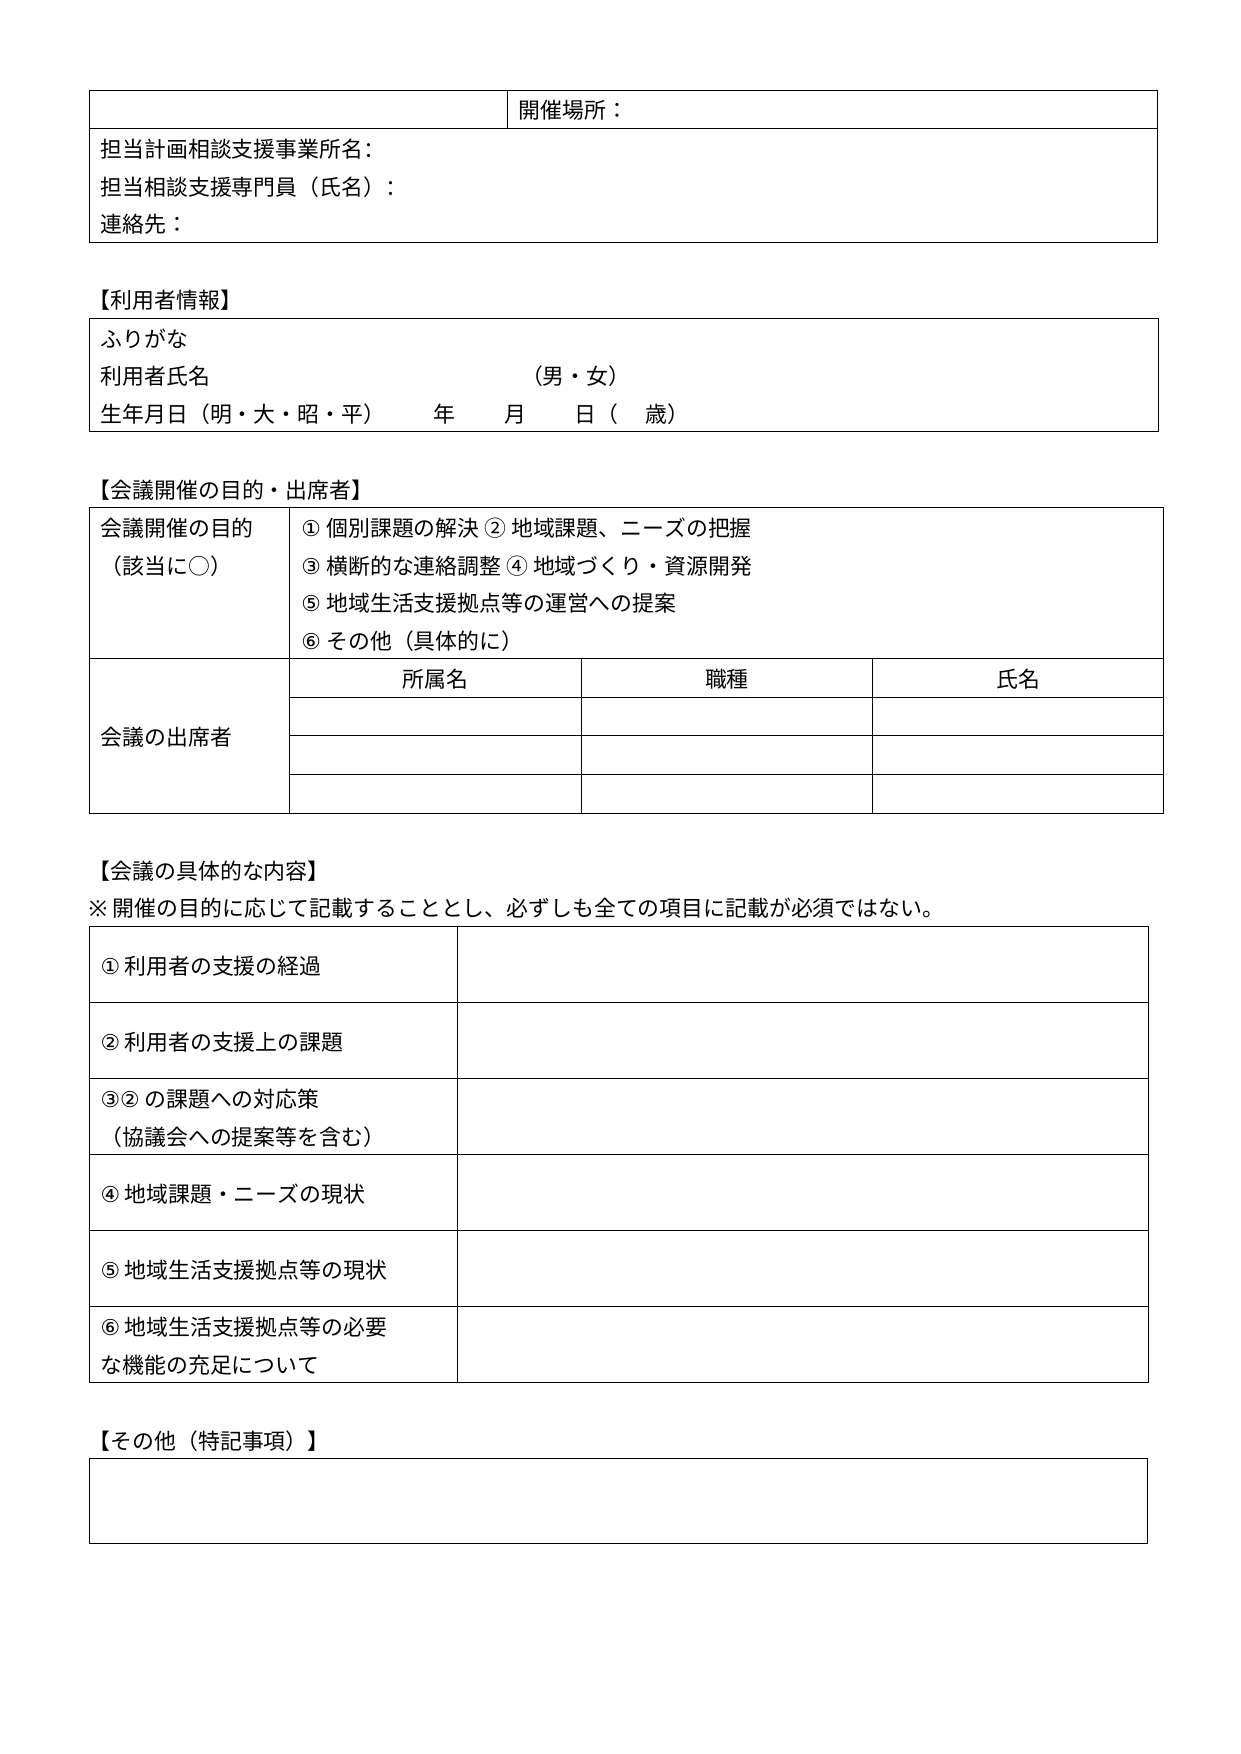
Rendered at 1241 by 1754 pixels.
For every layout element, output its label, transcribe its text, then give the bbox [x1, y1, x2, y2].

table_cell [582, 698, 872, 735]
table_cell 職種 [582, 659, 872, 697]
table_cell [458, 1307, 1148, 1382]
text 【会議開催の目的・出席者】 [89, 470, 1152, 507]
table_cell [873, 775, 1163, 812]
table_cell [873, 736, 1163, 774]
table_cell 開催年月日： 開催時間： 開催場所： [508, 91, 1157, 128]
table_cell [458, 1231, 1148, 1306]
table_cell [458, 1155, 1148, 1230]
table_cell ④地域課題・ニーズの現状 [90, 1155, 457, 1230]
table_cell [290, 736, 581, 774]
table_cell 氏名 [873, 659, 1163, 697]
table_header 会議開催の目的 （該当に○） [90, 508, 289, 658]
table_header ふりがな 利用者氏名 （男・女） 生年月日（明・大・昭・平） 年 月 日（ 歳） [90, 319, 1158, 431]
text 【会議の具体的な内容】 [89, 851, 1152, 888]
table_cell 会議の出席者 [90, 659, 289, 812]
table_cell [290, 698, 581, 735]
text 【その他（特記事項）】 [89, 1421, 1152, 1458]
table_header ① 個別課題の解決 ② 地域課題、ニーズの把握 ③ 横断的な連絡調整 ④ 地域づくり・資源開発 ⑤ 地域生活支援拠点等の運営への提案 ⑥ その他（具体的に） [290, 508, 1163, 658]
table_header ①利用者の支援の経過 [90, 927, 457, 1002]
table_cell 担当計画相談支援事業所名： 担当相談支援専門員（氏名）： 連絡先： [90, 129, 1157, 242]
table_cell [582, 736, 872, 774]
table_cell ⑤地域生活支援拠点等の現状 [90, 1231, 457, 1306]
table_cell ②利用者の支援上の課題 [90, 1003, 457, 1078]
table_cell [90, 91, 507, 128]
text ※ 開催の目的に応じて記載することとし、必ずしも全ての項目に記載が必須ではない。 [89, 888, 1152, 926]
table_cell [290, 775, 581, 812]
table_cell ⑥地域生活支援拠点等の必要 な機能の充足について [90, 1307, 457, 1382]
table_cell [458, 1003, 1148, 1078]
table_header [458, 927, 1148, 1002]
table_cell 所属名 [290, 659, 581, 697]
table_cell [458, 1079, 1148, 1154]
table_cell [582, 775, 872, 812]
text 【利用者情報】 [89, 280, 1152, 318]
table_cell ③②の課題への対応策 （協議会への提案等を含む） [90, 1079, 457, 1154]
table_header [90, 1459, 1147, 1543]
table_cell [873, 698, 1163, 735]
